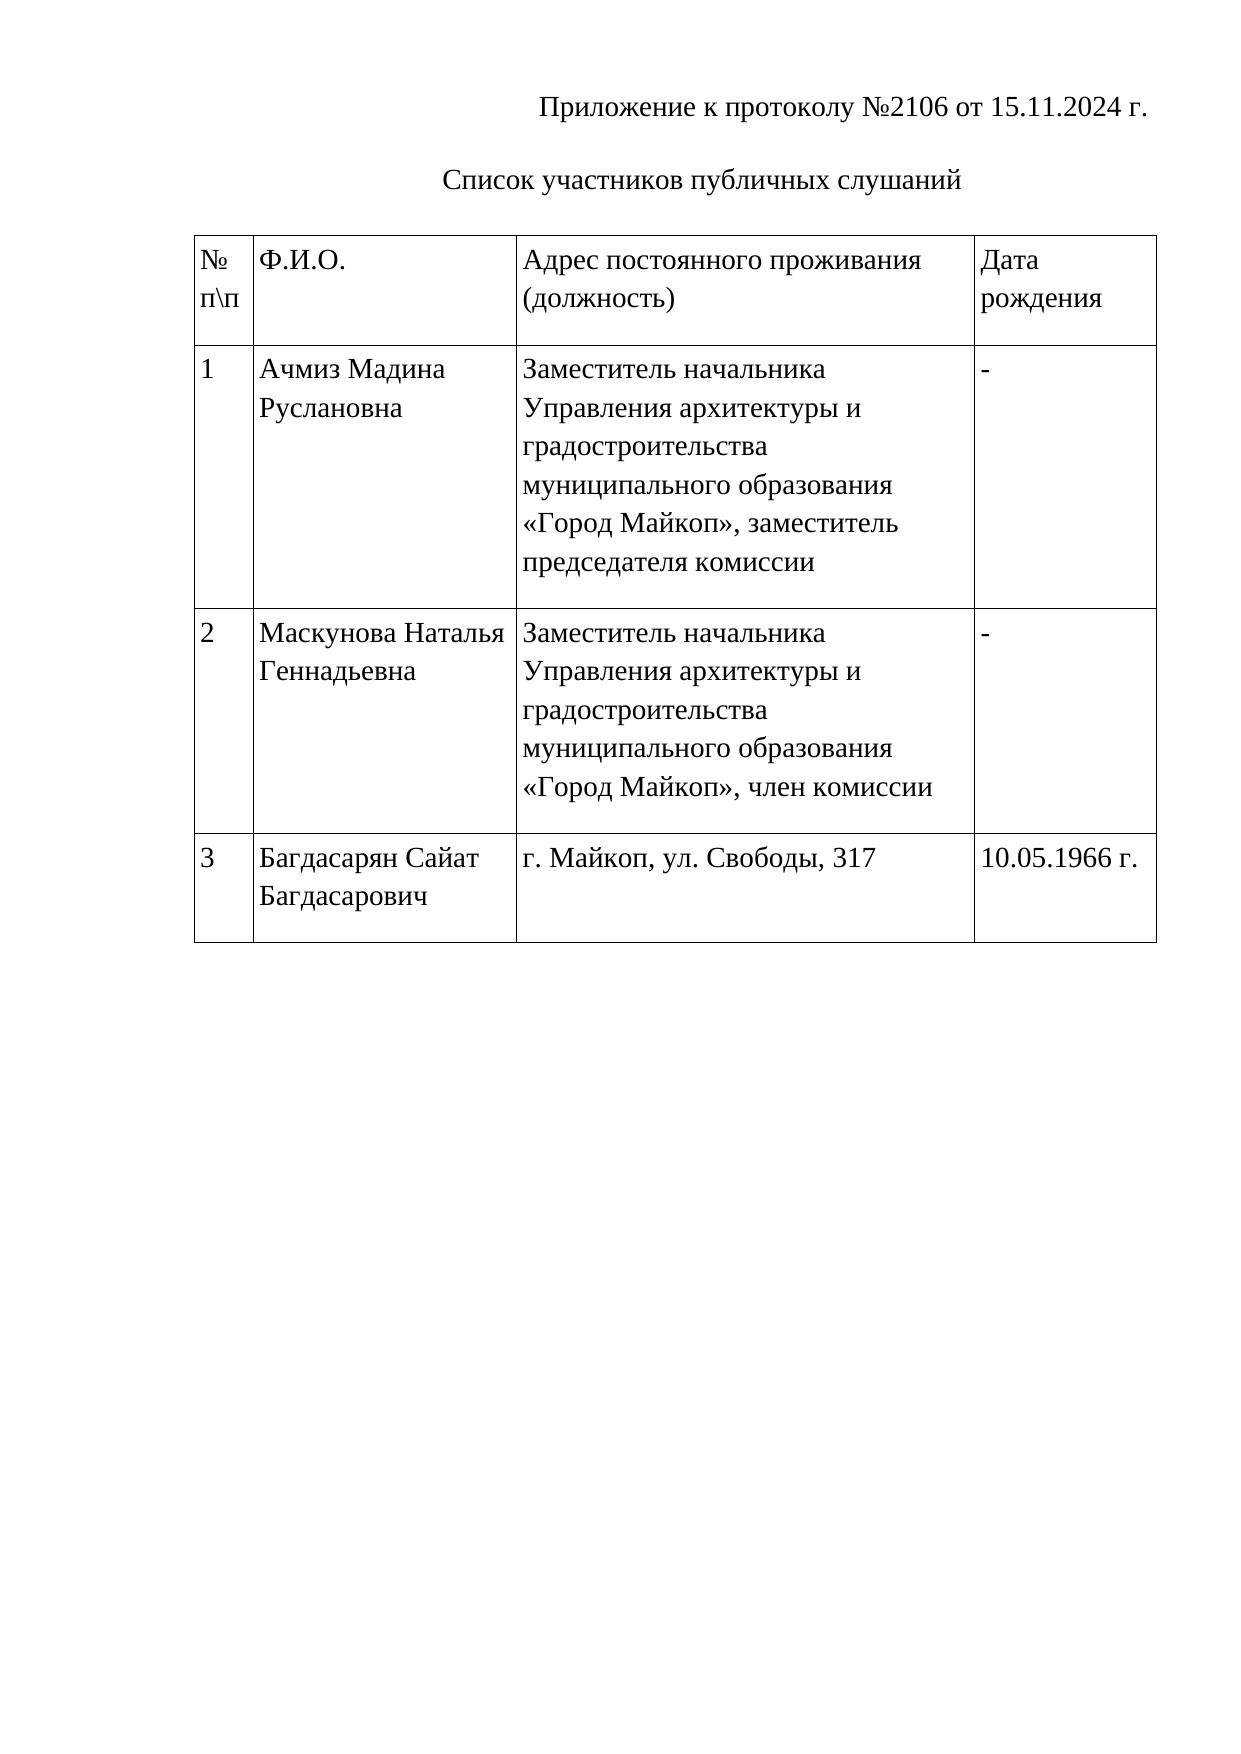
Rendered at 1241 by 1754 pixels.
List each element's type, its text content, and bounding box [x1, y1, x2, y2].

table_cell Багдасарян Сайат Багдасарович [254, 834, 516, 942]
table_header Адрес постоянного проживания (должность) [517, 236, 974, 344]
table_cell 10.05.1966 г. [975, 834, 1156, 942]
table_cell 2 [195, 609, 253, 833]
table_header Ф.И.О. [254, 236, 516, 344]
text Приложение к протоколу №2106 от 15.11.2024 г. [502, 89, 1152, 122]
table_header Дата рождения [975, 236, 1156, 344]
table_cell Маскунова Наталья Геннадьевна [254, 609, 516, 833]
table_cell г. Майкоп, ул. Свободы, 317 [517, 834, 974, 942]
table_cell 1 [195, 346, 253, 608]
table_cell - [975, 609, 1156, 833]
table_cell Заместитель начальника Управления архитектуры и градостроительства муниципального образования «Город Майкоп», член комиссии [517, 609, 974, 833]
table_header № п\п [195, 236, 253, 344]
table_cell - [975, 346, 1156, 608]
text Список участников публичных слушаний [177, 162, 1152, 196]
table_cell Заместитель начальника Управления архитектуры и градостроительства муниципального образования «Город Майкоп», заместитель председателя комиссии [517, 346, 974, 608]
table_cell 3 [195, 834, 253, 942]
table_cell Ачмиз Мадина Руслановна [254, 346, 516, 608]
